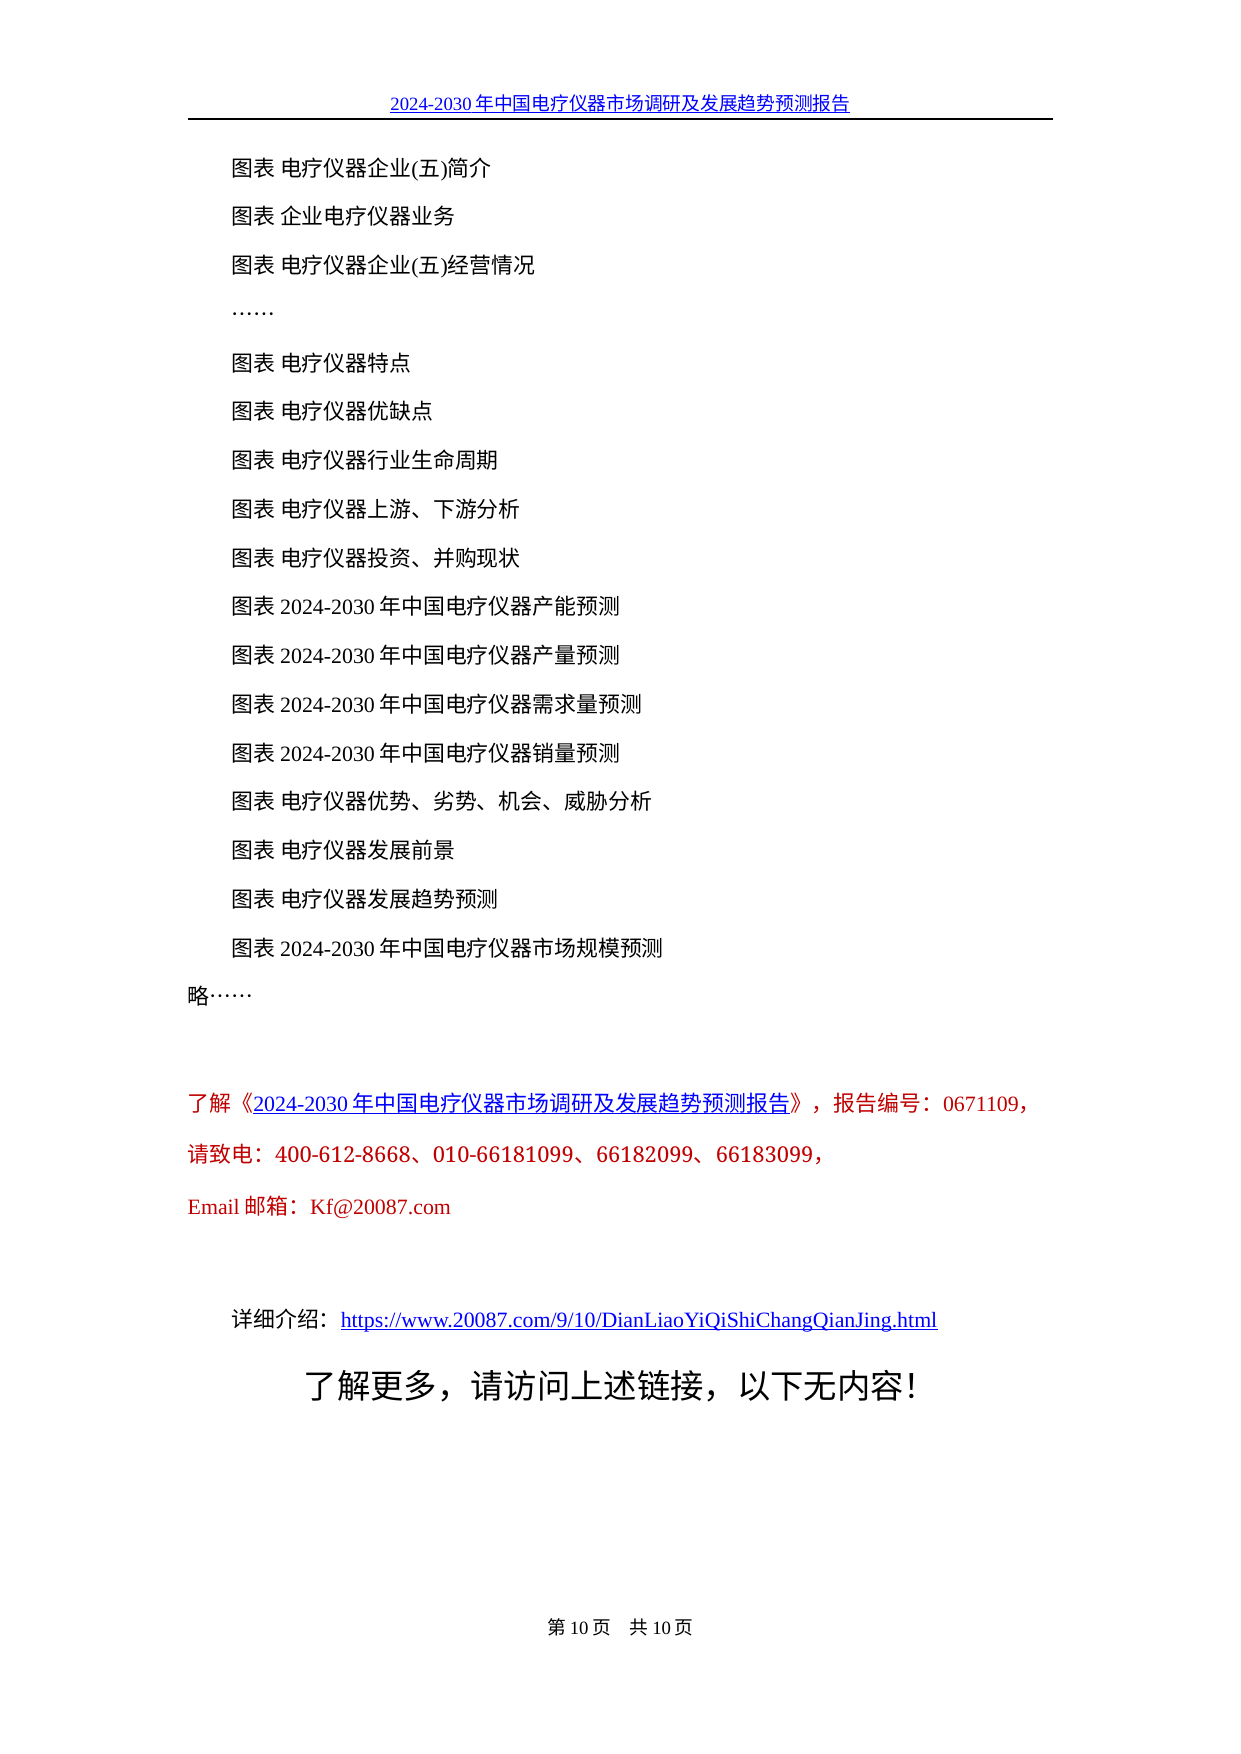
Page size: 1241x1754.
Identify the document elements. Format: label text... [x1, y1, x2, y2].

title 了解更多，请访问上述链接，以下无内容！ [187, 1351, 1053, 1416]
text Email邮箱：Kf@20087.com [187, 1188, 1053, 1221]
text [187, 150, 1053, 1011]
text 详细介绍：https://www.20087.com/9/10/DianLiaoYiQiShiChangQianJing.html [187, 1301, 1053, 1334]
text 请致电：400-612-8668、010-66181099、66182099、66183099， [187, 1137, 1053, 1169]
text 了解《2024-2030年中国电疗仪器市场调研及发展趋势预测报告》，报告编号：0671109， [187, 1085, 1053, 1118]
